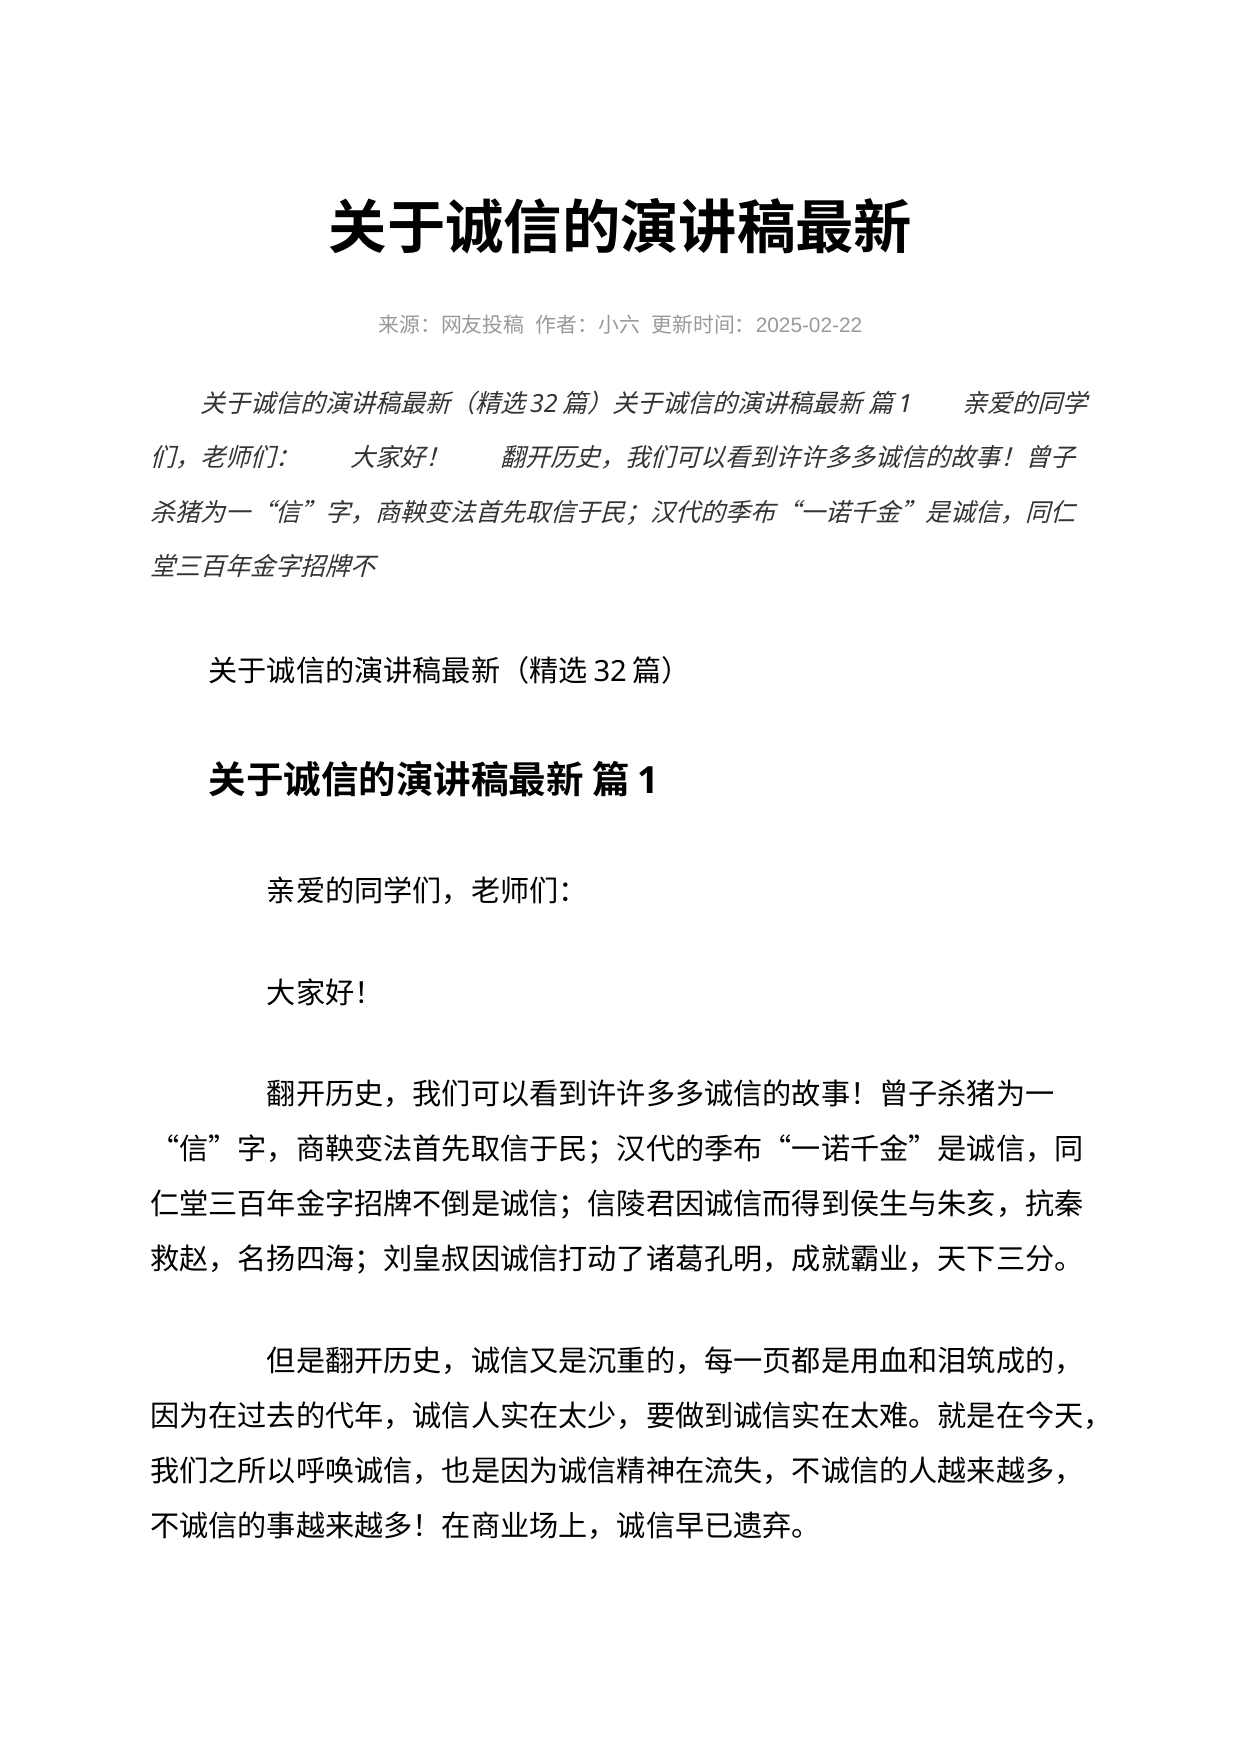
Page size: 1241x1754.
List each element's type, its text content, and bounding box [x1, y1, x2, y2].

text 翻开历史，我们可以看到许许多多诚信的故事！曾子杀猪为一“信”字，商鞅变法首先取信于民；汉代的季布“一诺千金”是诚信，同仁堂三百年金字招牌不倒是诚信；信陵君因诚信而得到侯生与朱亥，抗秦救赵，名扬四海；刘皇叔因诚信打动了诸葛孔明，成就霸业，天下三分。 [150, 1071, 1090, 1278]
text 大家好！ [150, 969, 1090, 1011]
subtitle 关于诚信的演讲稿最新 [150, 181, 1090, 266]
text 来源：网友投稿 作者：小六 更新时间：2025-02-22 [150, 313, 1090, 337]
text 关于诚信的演讲稿最新 篇1 [150, 750, 1090, 804]
text 关于诚信的演讲稿最新（精选32篇）关于诚信的演讲稿最新 篇1 亲爱的同学们，老师们： 大家好！ 翻开历史，我们可以看到许许多多诚信的故事！曾子杀猪为一“信”字，商鞅变法首先取信于民；汉代的季布“一诺千金”是诚信，同仁堂三百年金字招牌不 [150, 383, 1090, 583]
text 亲爱的同学们，老师们： [150, 867, 1090, 910]
text 但是翻开历史，诚信又是沉重的，每一页都是用血和泪筑成的，因为在过去的代年，诚信人实在太少，要做到诚信实在太难。就是在今天，我们之所以呼唤诚信，也是因为诚信精神在流失，不诚信的人越来越多，不诚信的事越来越多！在商业场上，诚信早已遗弃。 [150, 1337, 1090, 1544]
text 关于诚信的演讲稿最新（精选32篇） [150, 648, 1090, 690]
